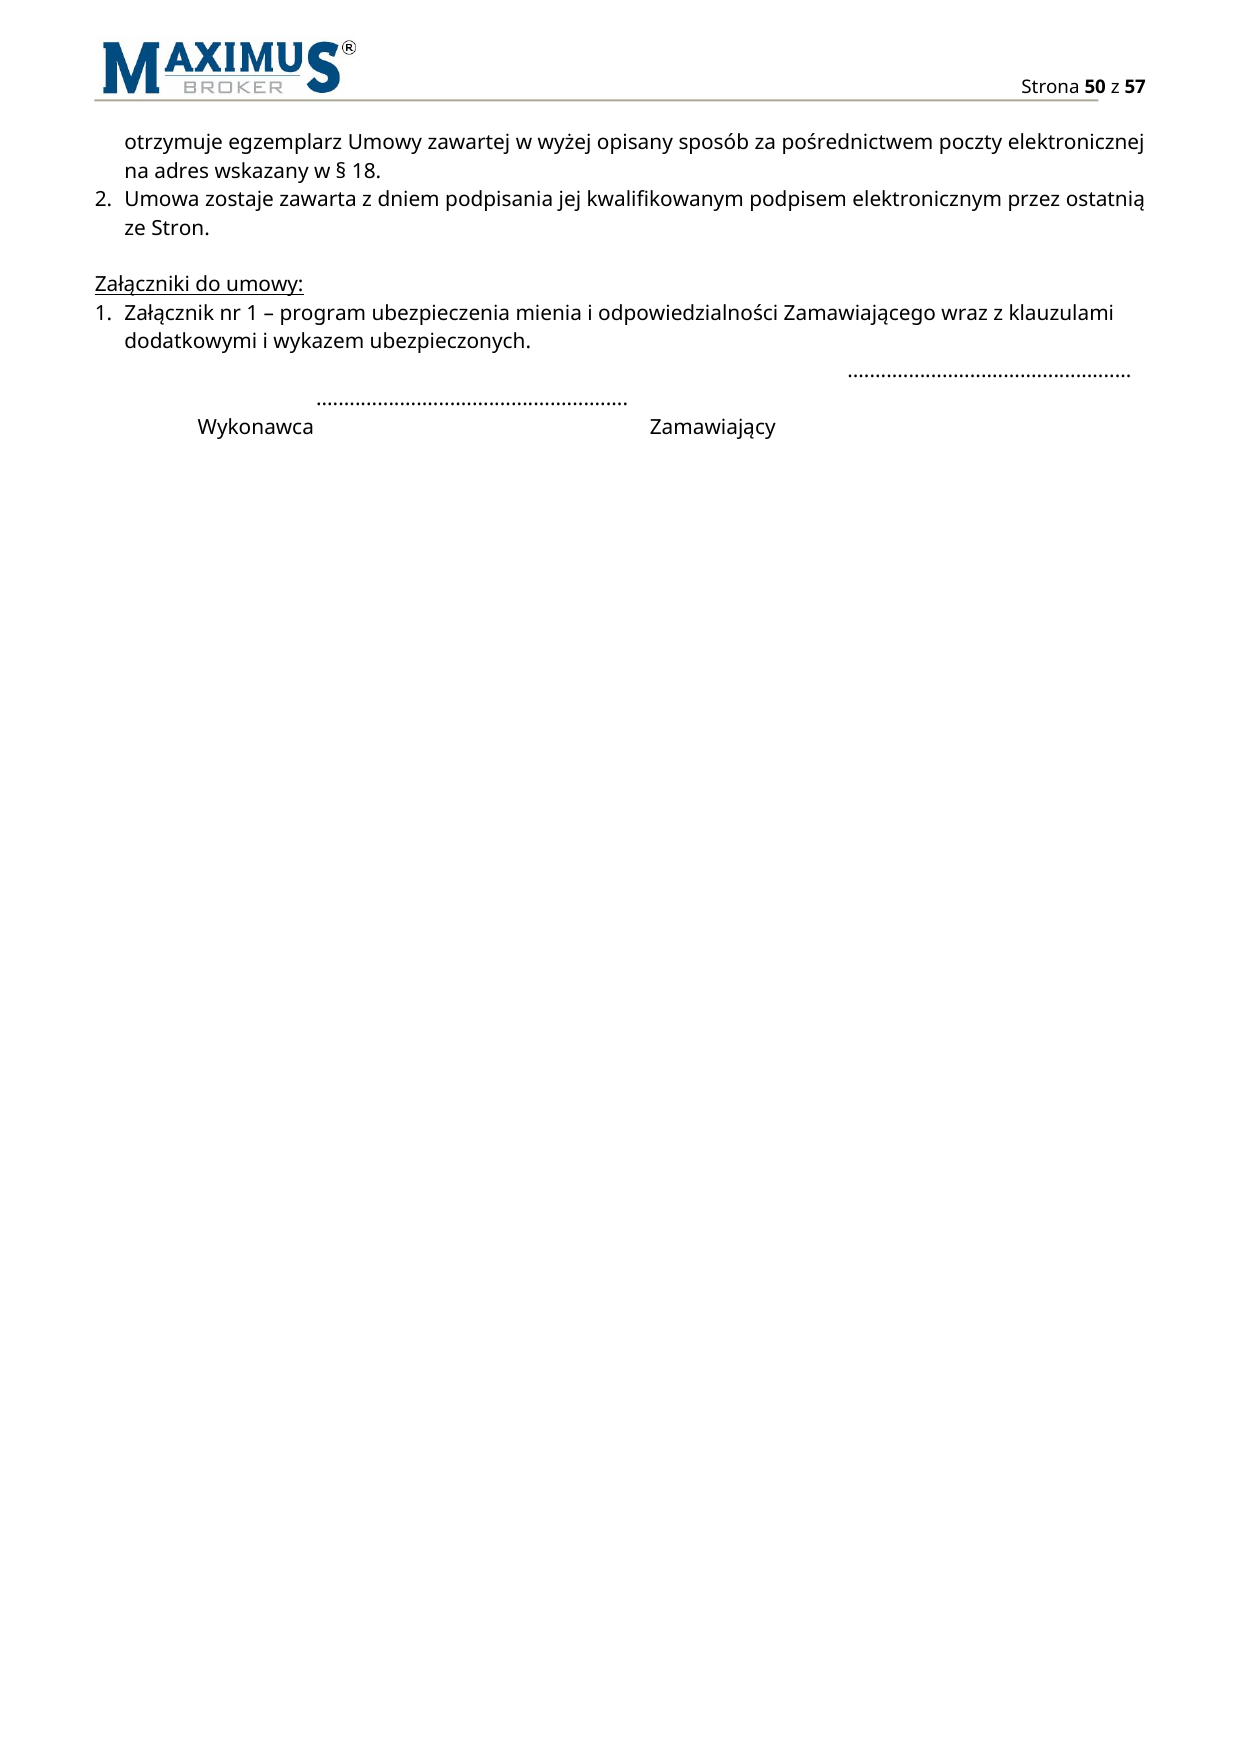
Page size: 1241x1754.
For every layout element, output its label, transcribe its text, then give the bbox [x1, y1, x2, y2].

text ................................................... ........................................................ [94, 355, 1146, 412]
text Załączniki do umowy: [94, 269, 1146, 298]
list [94, 127, 1146, 184]
list Umowa zostaje zawarta z dniem podpisania jej kwalifikowanym podpisem elektronicznym przez ostatnią ze Stron. [94, 184, 1146, 241]
list Załącznik nr 1 – program ubezpieczenia mienia i odpowiedzialności Zamawiającego wraz z klauzulami dodatkowymi i wykazem ubezpieczonych. [94, 298, 1146, 355]
text Wykonawca Zamawiający [94, 412, 1146, 440]
picture [97, 36, 362, 98]
